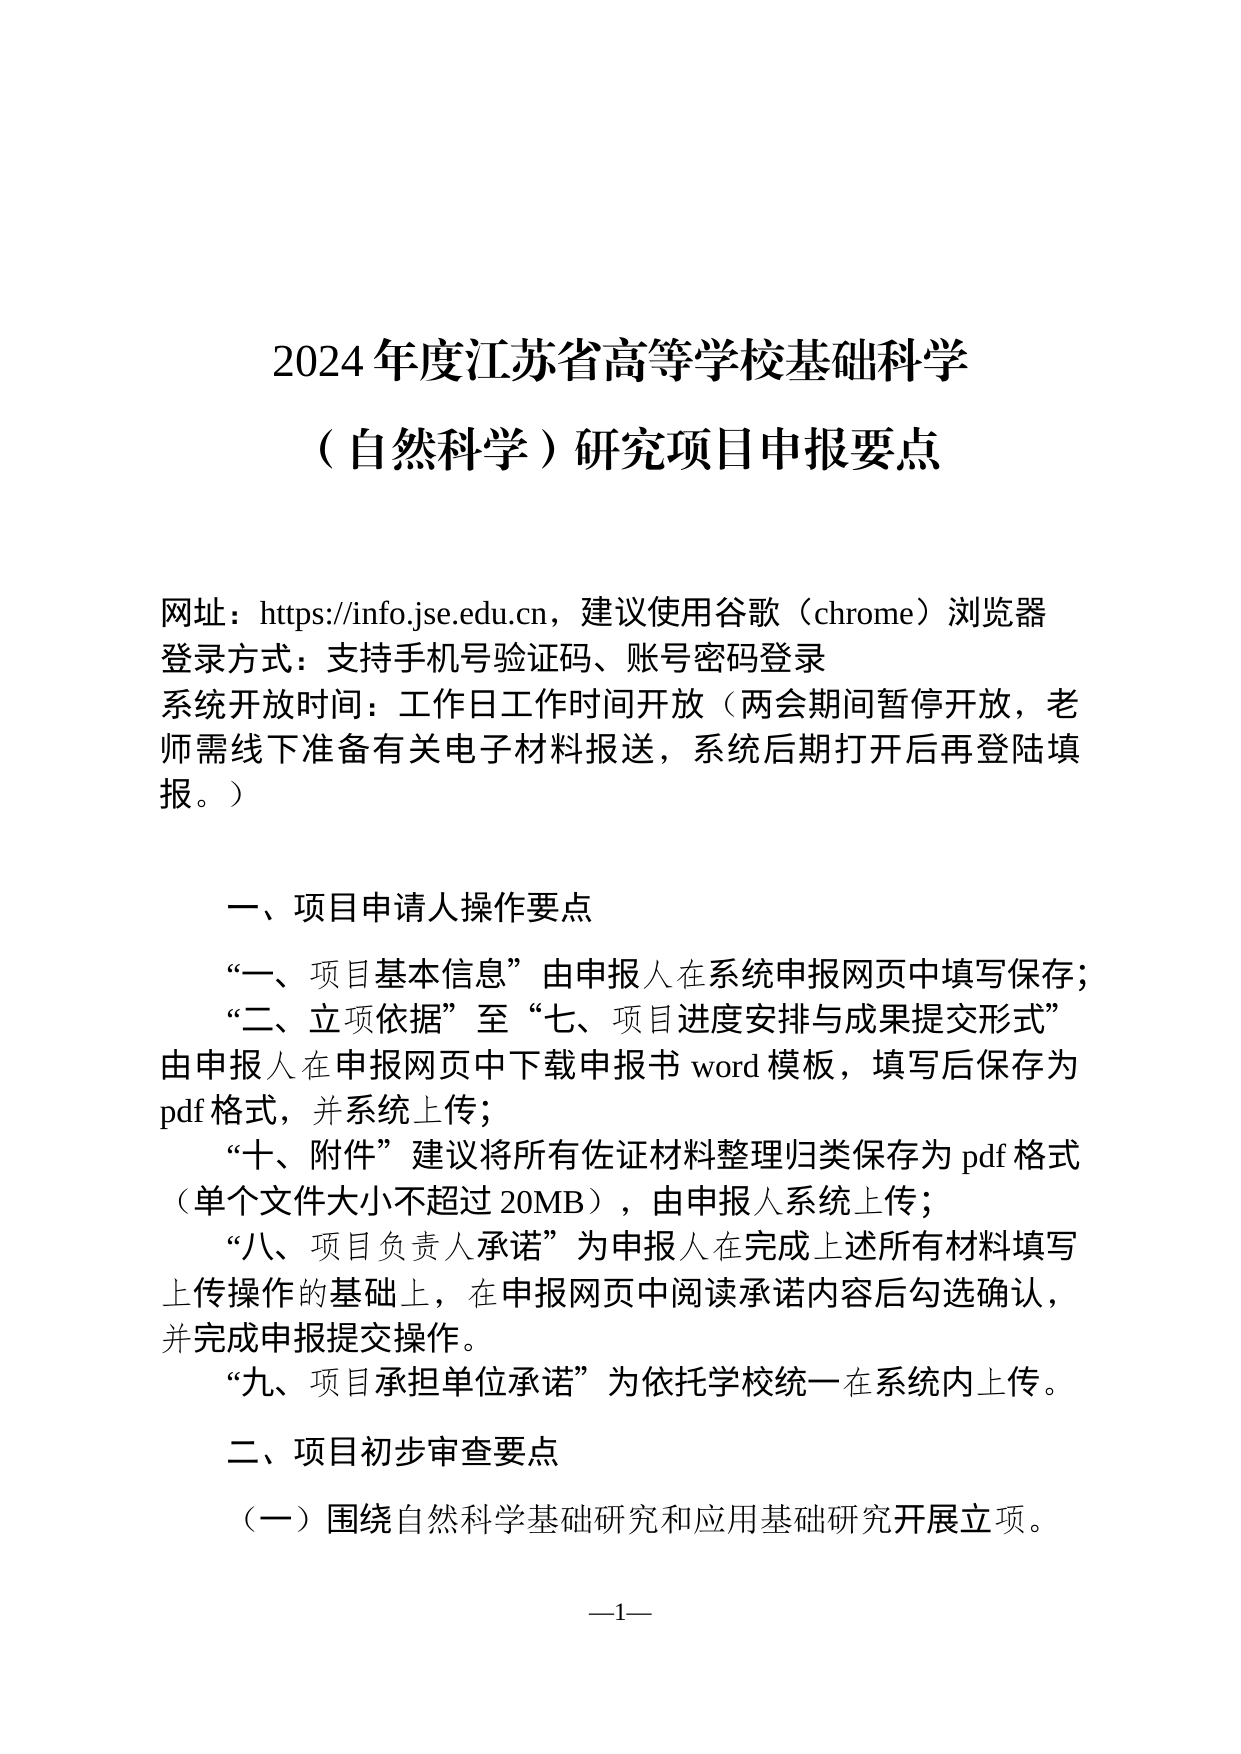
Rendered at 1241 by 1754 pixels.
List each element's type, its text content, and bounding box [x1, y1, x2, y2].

text 网址：https://info.jse.edu.cn，建议使用谷歌（chrome）浏览器 [159, 588, 1081, 634]
text “九、项目承担单位承诺”为依托学校统一在系统内上传。 [159, 1358, 1081, 1404]
text 二、项目初步审查要点 [159, 1426, 1081, 1472]
text “八、项目负责人承诺”为申报人在完成上述所有材料填写上传操作的基础上，在申报网页中阅读承诺内容后勾选确认，并完成申报提交操作。 [159, 1223, 1081, 1358]
text “一、项目基本信息”由申报人在系统申报网页中填写保存； [159, 951, 1081, 996]
text “十、附件”建议将所有佐证材料整理归类保存为pdf格式（单个文件大小不超过20MB），由申报人系统上传； [159, 1132, 1081, 1223]
text （一）围绕自然科学基础研究和应用基础研究开展立项。 [159, 1494, 1081, 1540]
text 登录方式：支持手机号验证码、账号密码登录 [159, 634, 1081, 679]
text 一、项目申请人操作要点 [159, 883, 1081, 928]
text 2024年度江苏省高等学校基础科学 [159, 316, 1081, 407]
text “二、立项依据”至“七、项目进度安排与成果提交形式”由申报人在申报网页中下载申报书word模板，填写后保存为pdf格式，并系统上传； [159, 996, 1081, 1132]
text 系统开放时间：工作日工作时间开放（两会期间暂停开放，老师需线下准备有关电子材料报送，系统后期打开后再登陆填报。） [159, 679, 1081, 815]
text （自然科学）研究项目申报要点 [159, 407, 1081, 498]
